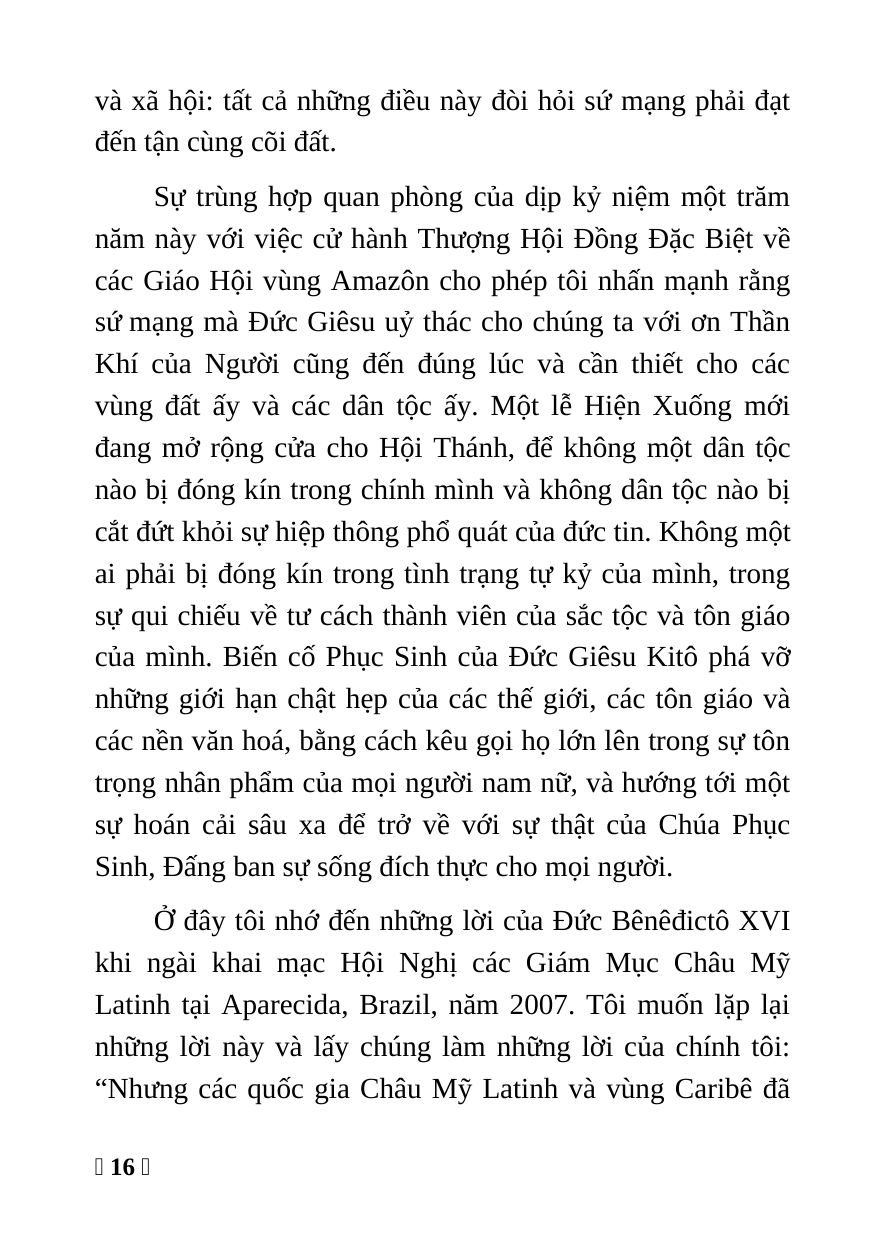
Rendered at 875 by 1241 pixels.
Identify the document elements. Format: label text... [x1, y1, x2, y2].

text Sự trùng hợp quan phòng của dịp kỷ niệm một trăm năm này với việc cử hành Thượng Hội Đồng Đặc Biệt về các Giáo Hội vùng Amazôn cho phép tôi nhấn mạnh rằng sứ mạng mà Đức Giêsu uỷ thác cho chúng ta với ơn Thần Khí của Người cũng đến đúng lúc và cần thiết cho các vùng đất ấy và các dân tộc ấy. Một lễ Hiện Xuống mới đang mở rộng cửa cho Hội Thánh, để không một dân tộc nào bị đóng kín trong chính mình và không dân tộc nào bị cắt đứt khỏi sự hiệp thông phổ quát của đức tin. Không một ai phải bị đóng kín trong tình trạng tự kỷ của mình, trong sự qui chiếu về tư cách thành viên của sắc tộc và tôn giáo của mình. Biến cố Phục Sinh của Đức Giêsu Kitô phá vỡ những giới hạn chật hẹp của các thế giới, các tôn giáo và các nền văn hoá, bằng cách kêu gọi họ lớn lên trong sự tôn trọng nhân phẩm của mọi người nam nữ, và hướng tới một sự hoán cải sâu xa để trở về với sự thật của Chúa Phục Sinh, Đấng ban sự sống đích thực cho mọi người. [94, 179, 791, 882]
